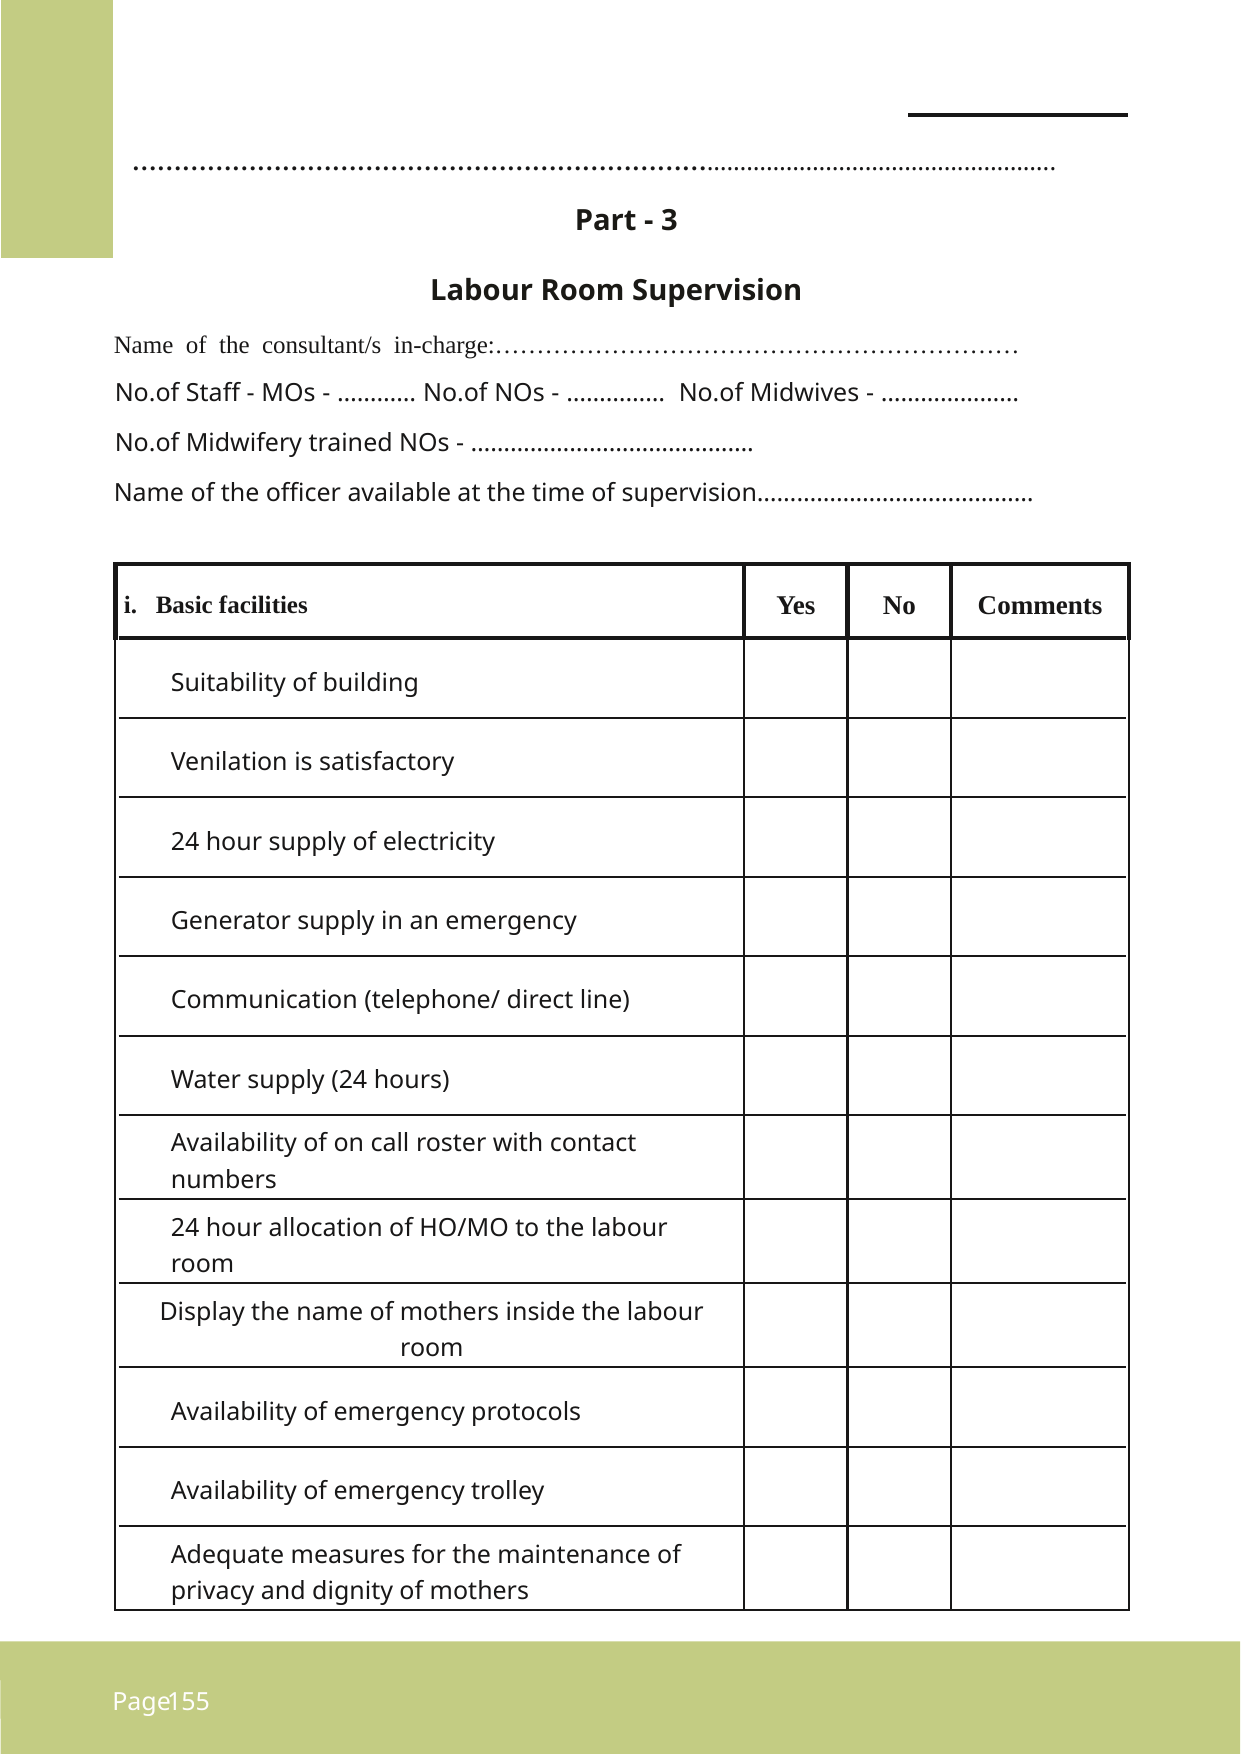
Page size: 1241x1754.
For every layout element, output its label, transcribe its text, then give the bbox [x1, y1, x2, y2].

table_cell Adequate measures for the maintenance of privacy and dignity of mothers [116, 1525, 743, 1609]
table_header Comments [953, 566, 1127, 636]
table_cell 24 hour supply of electricity [116, 796, 743, 876]
table_cell [952, 876, 1128, 955]
table_cell [745, 798, 846, 876]
table_cell [952, 1114, 1128, 1198]
table_cell [952, 796, 1128, 876]
text ………………………………………………………………………………………………………….. [110, 112, 1112, 178]
table_cell Availability of emergency trolley [116, 1446, 743, 1525]
table_cell [952, 1198, 1128, 1282]
table_cell [849, 1200, 950, 1282]
table_cell [849, 1368, 950, 1446]
table_cell [745, 878, 846, 955]
table_cell Venilation is satisfactory [116, 717, 743, 796]
table_header i. Basic facilities [118, 566, 742, 636]
table_cell [745, 957, 846, 1034]
table_cell 24 hour allocation of HO/MO to the labour room [116, 1198, 743, 1282]
table_cell [849, 640, 950, 717]
table_header Yes [746, 566, 845, 636]
text Name of the officer available at the time of supervision…………………………………… [113, 474, 1112, 509]
table_cell [745, 1284, 846, 1366]
table_cell [849, 1116, 950, 1198]
table_cell Communication (telephone/ direct line) [116, 955, 743, 1034]
table_cell Availability of on call roster with contact numbers [116, 1114, 743, 1198]
table_cell [952, 1525, 1128, 1609]
table_cell [745, 1527, 846, 1609]
table_cell [849, 878, 950, 955]
table_cell [849, 1037, 950, 1114]
table_cell [849, 719, 950, 796]
table_cell Water supply (24 hours) [116, 1035, 743, 1114]
table_header No [850, 566, 949, 636]
subtitle Part - 3 [120, 199, 1112, 239]
table_cell [849, 798, 950, 876]
table_cell [952, 1446, 1128, 1525]
table_cell Suitability of building [116, 637, 743, 717]
table_cell [745, 1200, 846, 1282]
table_cell [745, 640, 846, 717]
table_cell Generator supply in an emergency [116, 876, 743, 955]
table_cell [849, 1527, 950, 1609]
table_cell [952, 636, 1128, 717]
table_cell Display the name of mothers inside the labour room [116, 1282, 743, 1366]
table_cell [849, 957, 950, 1034]
table_cell [745, 1037, 846, 1114]
table_cell [849, 1284, 950, 1366]
table_cell Availability of emergency protocols [116, 1366, 743, 1446]
table_cell [745, 1368, 846, 1446]
table_cell [952, 717, 1128, 796]
table_cell [952, 1282, 1128, 1366]
text Name of the consultant/s in-charge:……………………………………………………… No.of Staff - MOs - ………… No.of NOs - …………… No.of Midwives - ………………… No.of Midwifery trained NOs - ……………………………………. [113, 330, 1020, 459]
table_cell [952, 955, 1128, 1034]
text Labour Room Supervision [120, 269, 1112, 309]
table_cell [952, 1035, 1128, 1114]
table_cell [745, 1116, 846, 1198]
table_cell [745, 719, 846, 796]
table_cell [745, 1448, 846, 1525]
table_cell [952, 1366, 1128, 1446]
table_cell [849, 1448, 950, 1525]
